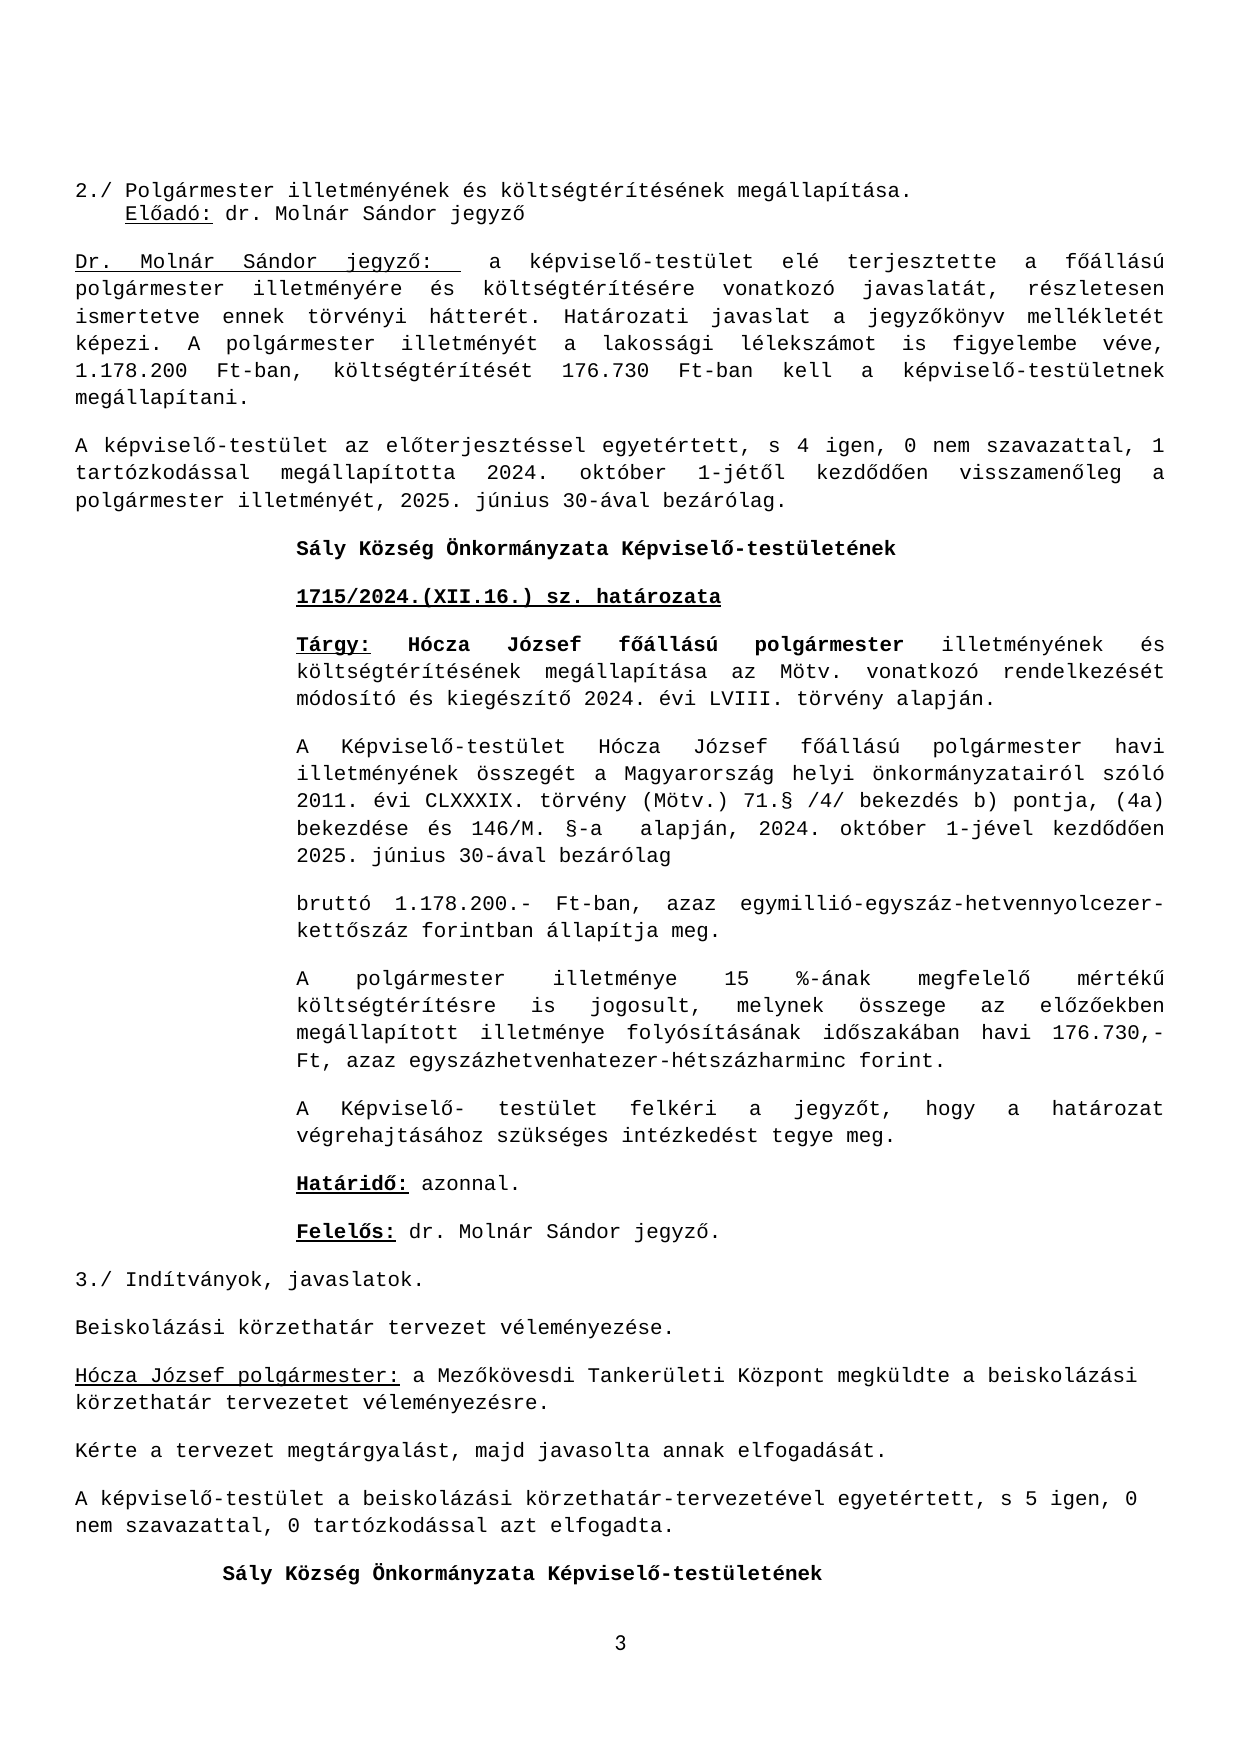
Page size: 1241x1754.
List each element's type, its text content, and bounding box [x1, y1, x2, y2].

text Dr. Molnár Sándor jegyző: a képviselő-testület elé terjesztette a főállású polgármester illetményére és költségtérítésére vonatkozó javaslatát, részletesen ismertetve ennek törvényi hátterét. Határozati javaslat a jegyzőkönyv mellékletét képezi. A polgármester illetményét a lakossági lélekszámot is figyelembe véve, 1.178.200 Ft-ban, költségtérítését 176.730 Ft-ban kell a képviselő-testületnek megállapítani. [75, 251, 1165, 411]
text Előadó: dr. Molnár Sándor jegyző [75, 203, 1165, 227]
text Felelős: dr. Molnár Sándor jegyző. [296, 1221, 1165, 1244]
text A Képviselő- testület felkéri a jegyzőt, hogy a határozat végrehajtásához szükséges intézkedést tegye meg. [296, 1098, 1165, 1148]
text 3./ Indítványok, javaslatok. [75, 1269, 1165, 1292]
text Határidő: azonnal. [296, 1173, 1165, 1196]
text 1715/2024.(XII.16.) sz. határozata [296, 586, 1165, 609]
text A Képviselő-testület Hócza József főállású polgármester havi illetményének összegét a Magyarország helyi önkormányzatairól szóló 2011. évi CLXXXIX. törvény (Mötv.) 71.§ /4/ bekezdés b) pontja, (4a) bekezdése és 146/M. §-a alapján, 2024. október 1-jével kezdődően 2025. június 30-ával bezárólag [296, 736, 1165, 868]
text Beiskolázási körzethatár tervezet véleményezése. [75, 1317, 1165, 1341]
text Tárgy: Hócza József főállású polgármester illetményének és költségtérítésének megállapítása az Mötv. vonatkozó rendelkezését módosító és kiegészítő 2024. évi LVIII. törvény alapján. [296, 634, 1165, 712]
text Kérte a tervezet megtárgyalást, majd javasolta annak elfogadását. [75, 1440, 1165, 1464]
text Sály Község Önkormányzata Képviselő-testületének [296, 538, 1165, 561]
text 2./ Polgármester illetményének és költségtérítésének megállapítása. [75, 179, 1165, 203]
text bruttó 1.178.200.- Ft-ban, azaz egymillió-egyszáz-hetvennyolcezer-kettőszáz forintban állapítja meg. [296, 893, 1165, 944]
text Sály Község Önkormányzata Képviselő-testületének [222, 1563, 1165, 1587]
text A polgármester illetménye 15 %-ának megfelelő mértékű költségtérítésre is jogosult, melynek összege az előzőekben megállapított illetménye folyósításának időszakában havi 176.730,- Ft, azaz egyszázhetvenhatezer-hétszázharminc forint. [296, 968, 1165, 1073]
text A képviselő-testület az előterjesztéssel egyetértett, s 4 igen, 0 nem szavazattal, 1 tartózkodással megállapította 2024. október 1-jétől kezdődően visszamenőleg a polgármester illetményét, 2025. június 30-ával bezárólag. [75, 435, 1165, 513]
text A képviselő-testület a beiskolázási körzethatár-tervezetével egyetértett, s 5 igen, 0 nem szavazattal, 0 tartózkodással azt elfogadta. [75, 1488, 1165, 1539]
text Hócza József polgármester: a Mezőkövesdi Tankerületi Központ megküldte a beiskolázási körzethatár tervezetet véleményezésre. [75, 1365, 1165, 1416]
